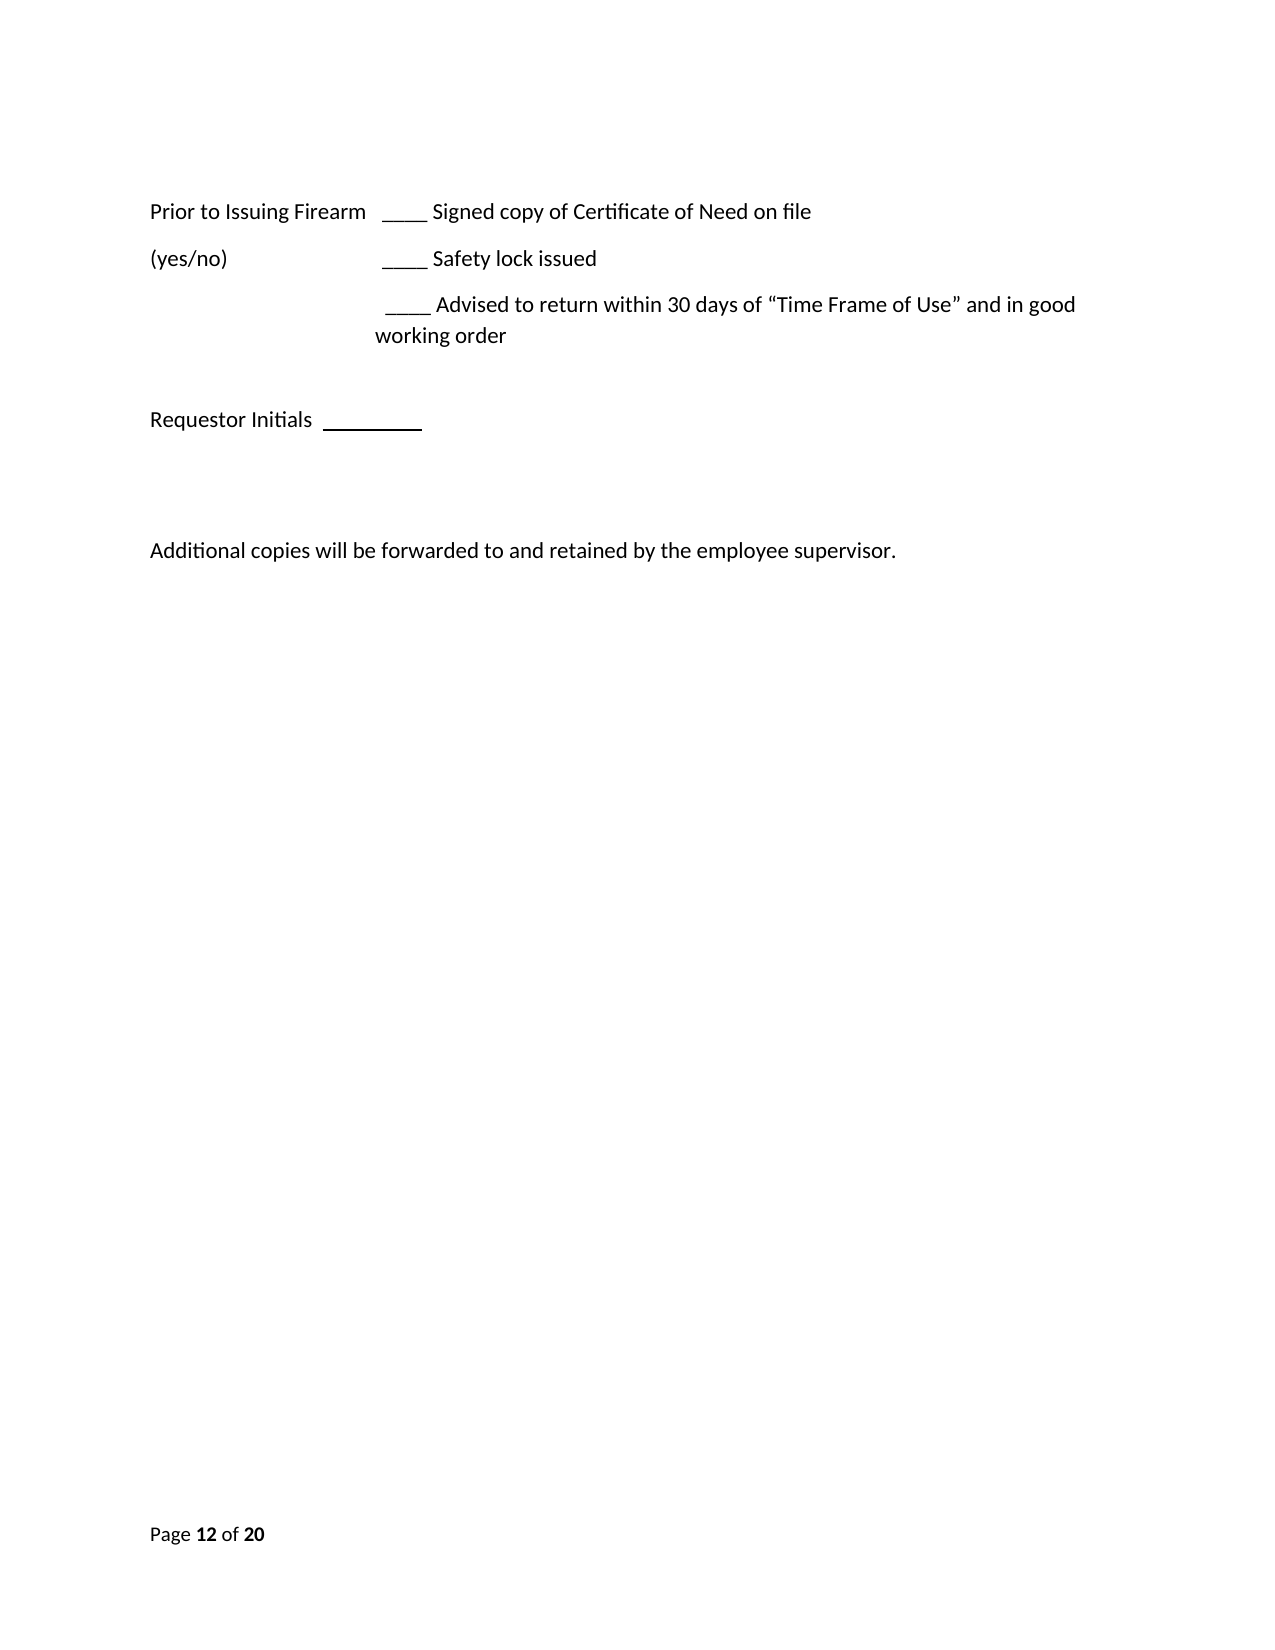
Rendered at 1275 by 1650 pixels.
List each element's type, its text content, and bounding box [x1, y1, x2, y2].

text Requestor Initials [150, 405, 1125, 433]
text Prior to Issuing Firearm ____ Signed copy of Certificate of Need on file [150, 197, 1125, 225]
text (yes/no) ____ Safety lock issued [150, 244, 1125, 272]
text ____ Advised to return within 30 days of “Time Frame of Use” and in good working order [375, 291, 1125, 349]
text Additional copies will be forwarded to and retained by the employee supervisor. [150, 536, 1125, 564]
